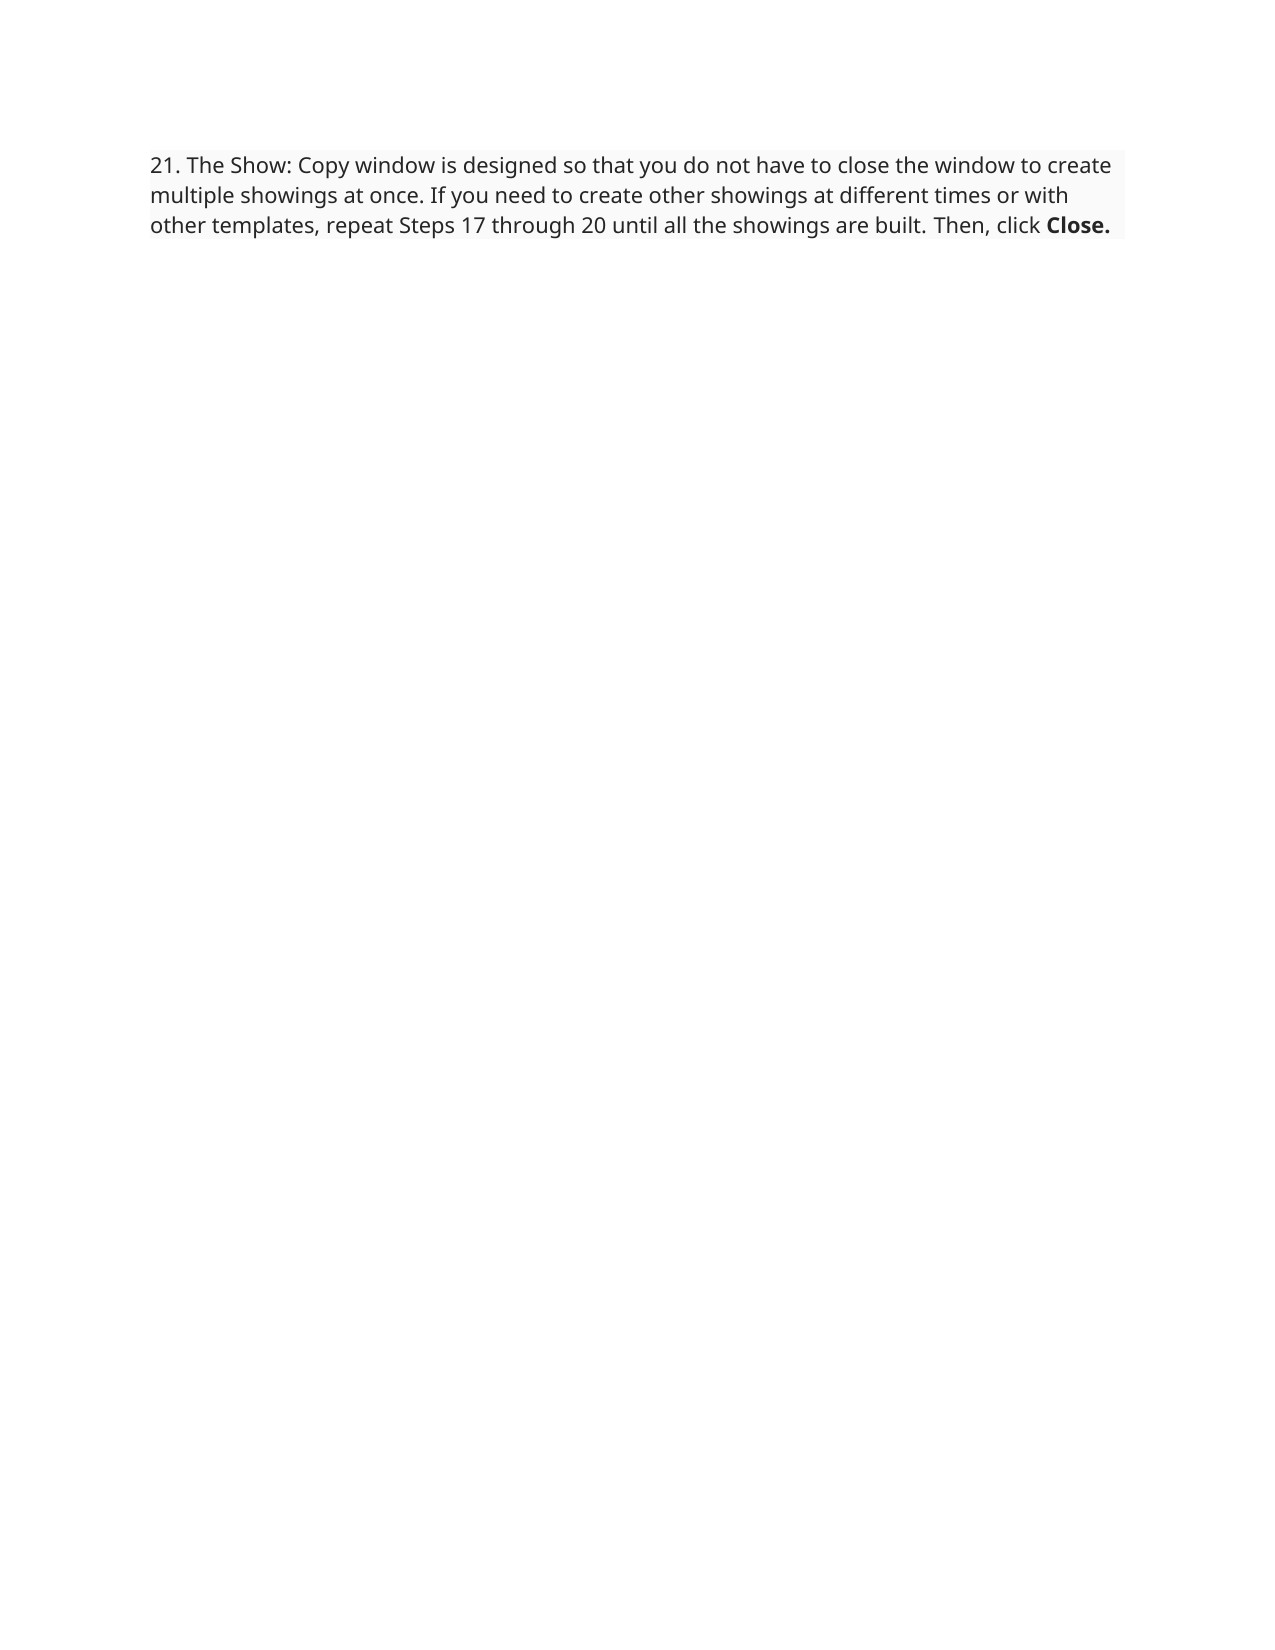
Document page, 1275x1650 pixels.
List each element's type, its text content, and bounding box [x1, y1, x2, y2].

text 21. The Show: Copy window is designed so that you do not have to close the window to create multiple showings at once. If you need to create other showings at different times or with other templates, repeat Steps 17 through 20 until all the showings are built. Then, click Close. [150, 150, 1125, 239]
